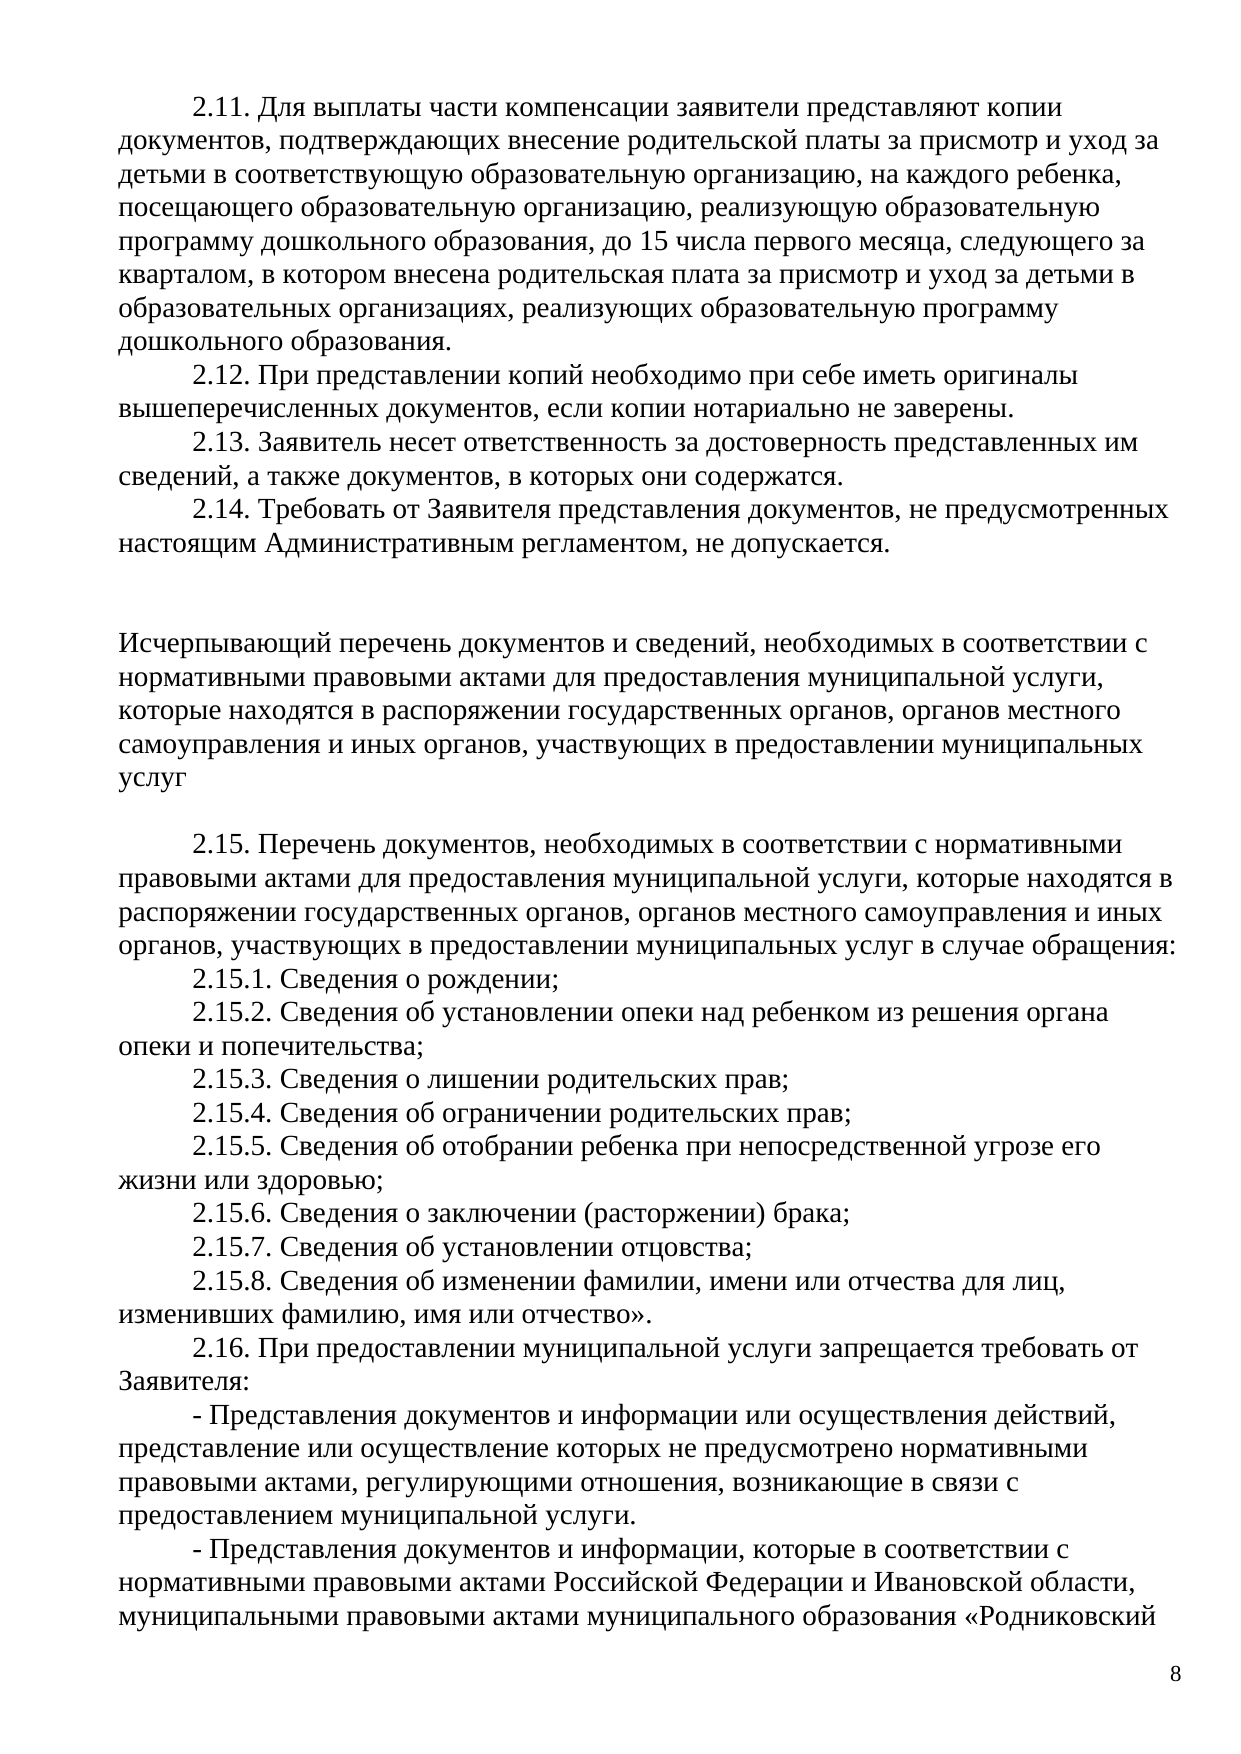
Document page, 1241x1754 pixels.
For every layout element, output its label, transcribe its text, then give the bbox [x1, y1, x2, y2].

text 2.15.4. Сведения об ограничении родительских прав; [118, 1095, 1181, 1128]
text 2.15.1. Сведения о рождении; [118, 961, 1181, 994]
text 2.15.2. Сведения об установлении опеки над ребенком из решения органа опеки и попечительства; [118, 994, 1181, 1061]
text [118, 1531, 1181, 1632]
text 2.15.8. Сведения об изменении фамилии, имени или отчества для лиц, изменивших фамилию, имя или отчество». [118, 1263, 1181, 1330]
text Исчерпывающий перечень документов и сведений, необходимых в соответствии с нормативными правовыми актами для предоставления муниципальной услуги, которые находятся в распоряжении государственных органов, органов местного самоуправления и иных органов, участвующих в предоставлении муниципальных услуг [118, 625, 1181, 793]
text 2.15.6. Сведения о заключении (расторжении) брака; [118, 1196, 1181, 1229]
text 2.13. Заявитель несет ответственность за достоверность представленных им сведений, а также документов, в которых они содержатся. [118, 424, 1181, 491]
text - Представления документов и информации или осуществления действий, представление или осуществление которых не предусмотрено нормативными правовыми актами, регулирующими отношения, возникающие в связи с предоставлением муниципальной услуги. [118, 1397, 1181, 1531]
text 2.11. Для выплаты части компенсации заявители представляют копии документов, подтверждающих внесение родительской платы за присмотр и уход за детьми в соответствующую образовательную организацию, на каждого ребенка, посещающего образовательную организацию, реализующую образовательную программу дошкольного образования, до 15 числа первого месяца, следующего за кварталом, в котором внесена родительская плата за присмотр и уход за детьми в образовательных организациях, реализующих образовательную программу дошкольного образования. [118, 89, 1181, 357]
text 2.15.3. Сведения о лишении родительских прав; [118, 1061, 1181, 1095]
text 2.14. Требовать от Заявителя представления документов, не предусмотренных настоящим Административным регламентом, не допускается. [118, 491, 1181, 558]
text 2.12. При представлении копий необходимо при себе иметь оригиналы вышеперечисленных документов, если копии нотариально не заверены. [118, 357, 1181, 424]
text 2.15.7. Сведения об установлении отцовства; [118, 1229, 1181, 1263]
text 2.15.5. Сведения об отобрании ребенка при непосредственной угрозе его жизни или здоровью; [118, 1128, 1181, 1196]
text 2.16. При предоставлении муниципальной услуги запрещается требовать от Заявителя: [118, 1330, 1181, 1397]
text 2.15. Перечень документов, необходимых в соответствии с нормативными правовыми актами для предоставления муниципальной услуги, которые находятся в распоряжении государственных органов, органов местного самоуправления и иных органов, участвующих в предоставлении муниципальных услуг в случае обращения: [118, 827, 1181, 961]
